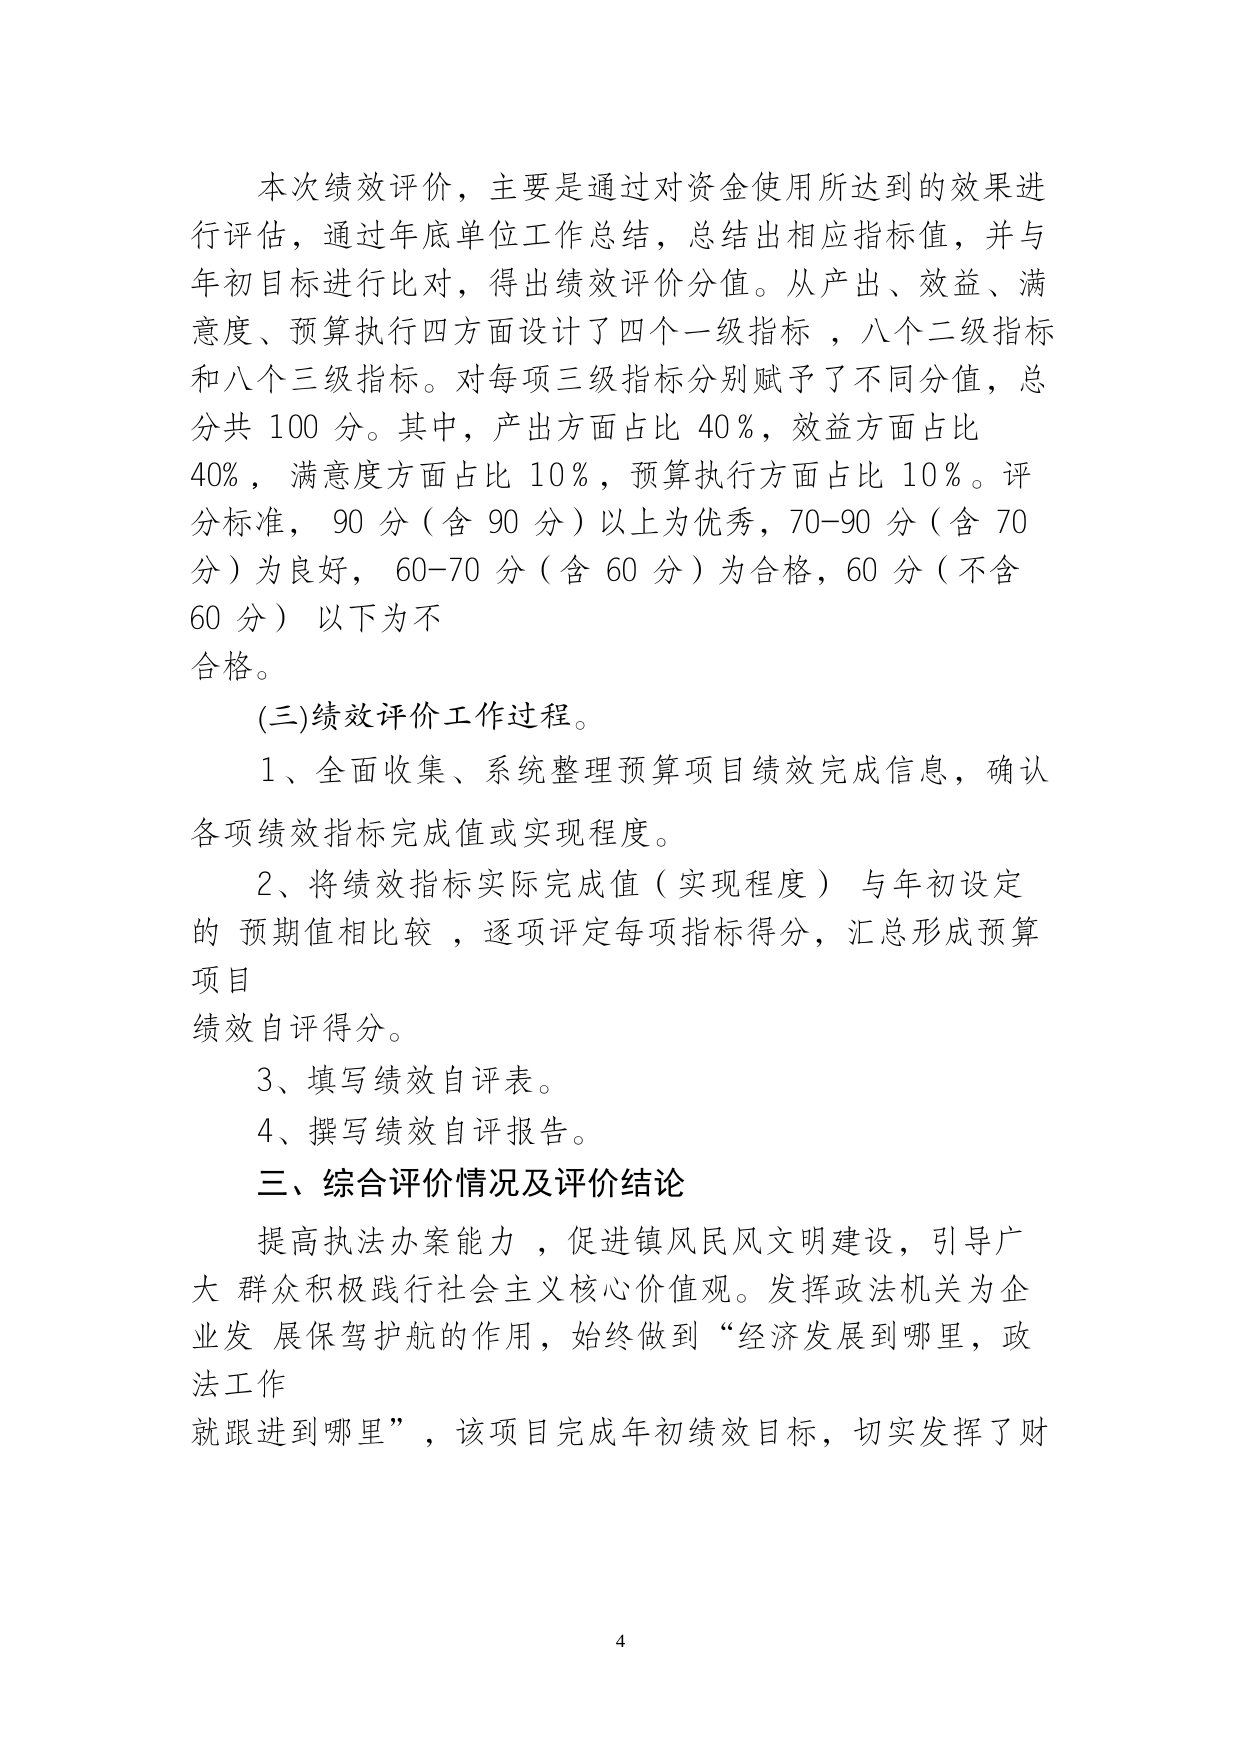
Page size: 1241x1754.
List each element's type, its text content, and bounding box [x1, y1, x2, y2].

text 提高执法办案能力 ，促进镇风民风文明建设，引导广大 群众积极践行社会主义核心价值观。发挥政法机关为企业发 展保驾护航的作用，始终做到“经济发展到哪里，政法工作 [189, 1223, 1052, 1403]
text 各项绩效指标完成值或实现程度。 [189, 816, 1063, 852]
text 2、将绩效指标实际完成值（实现程度） 与年初设定的 预期值相比较 ，逐项评定每项指标得分，汇总形成预算项目 [189, 867, 1052, 999]
text 4、撰写绩效自评报告。 [256, 1114, 1063, 1150]
text 3、填写绩效自评表。 [256, 1063, 1063, 1098]
text 本次绩效评价，主要是通过对资金使用所达到的效果进 行评估，通过年底单位工作总结，总结出相应指标值，并与 年初目标进行比对，得出绩效评价分值。从产出、效益、满 意度、预算执行四方面设计了四个一级指标 ，八个二级指标 和八个三级指标。对每项三级指标分别赋予了不同分值，总 分共 100 分。其中，产出方面占比 40％，效益方面占比 40% , 满意度方面占比 10％，预算执行方面占比 10％。评分标准， 90 分（含 90 分）以上为优秀，70-90 分（含 70 分）为良好， 60-70 分（含 60 分）为合格，60 分（不含 60 分） 以下为不 [189, 170, 1063, 638]
text (三)绩效评价工作过程。 [257, 701, 1063, 734]
text 绩效自评得分。 [190, 1011, 1063, 1046]
text 合格。 [189, 649, 1063, 685]
text 1、全面收集、系统整理预算项目绩效完成信息，确认 [258, 753, 1063, 816]
text 就跟进到哪里”，该项目完成年初绩效目标，切实发挥了财 [189, 1415, 1063, 1451]
text 三、综合评价情况及评价结论 [256, 1167, 1063, 1202]
